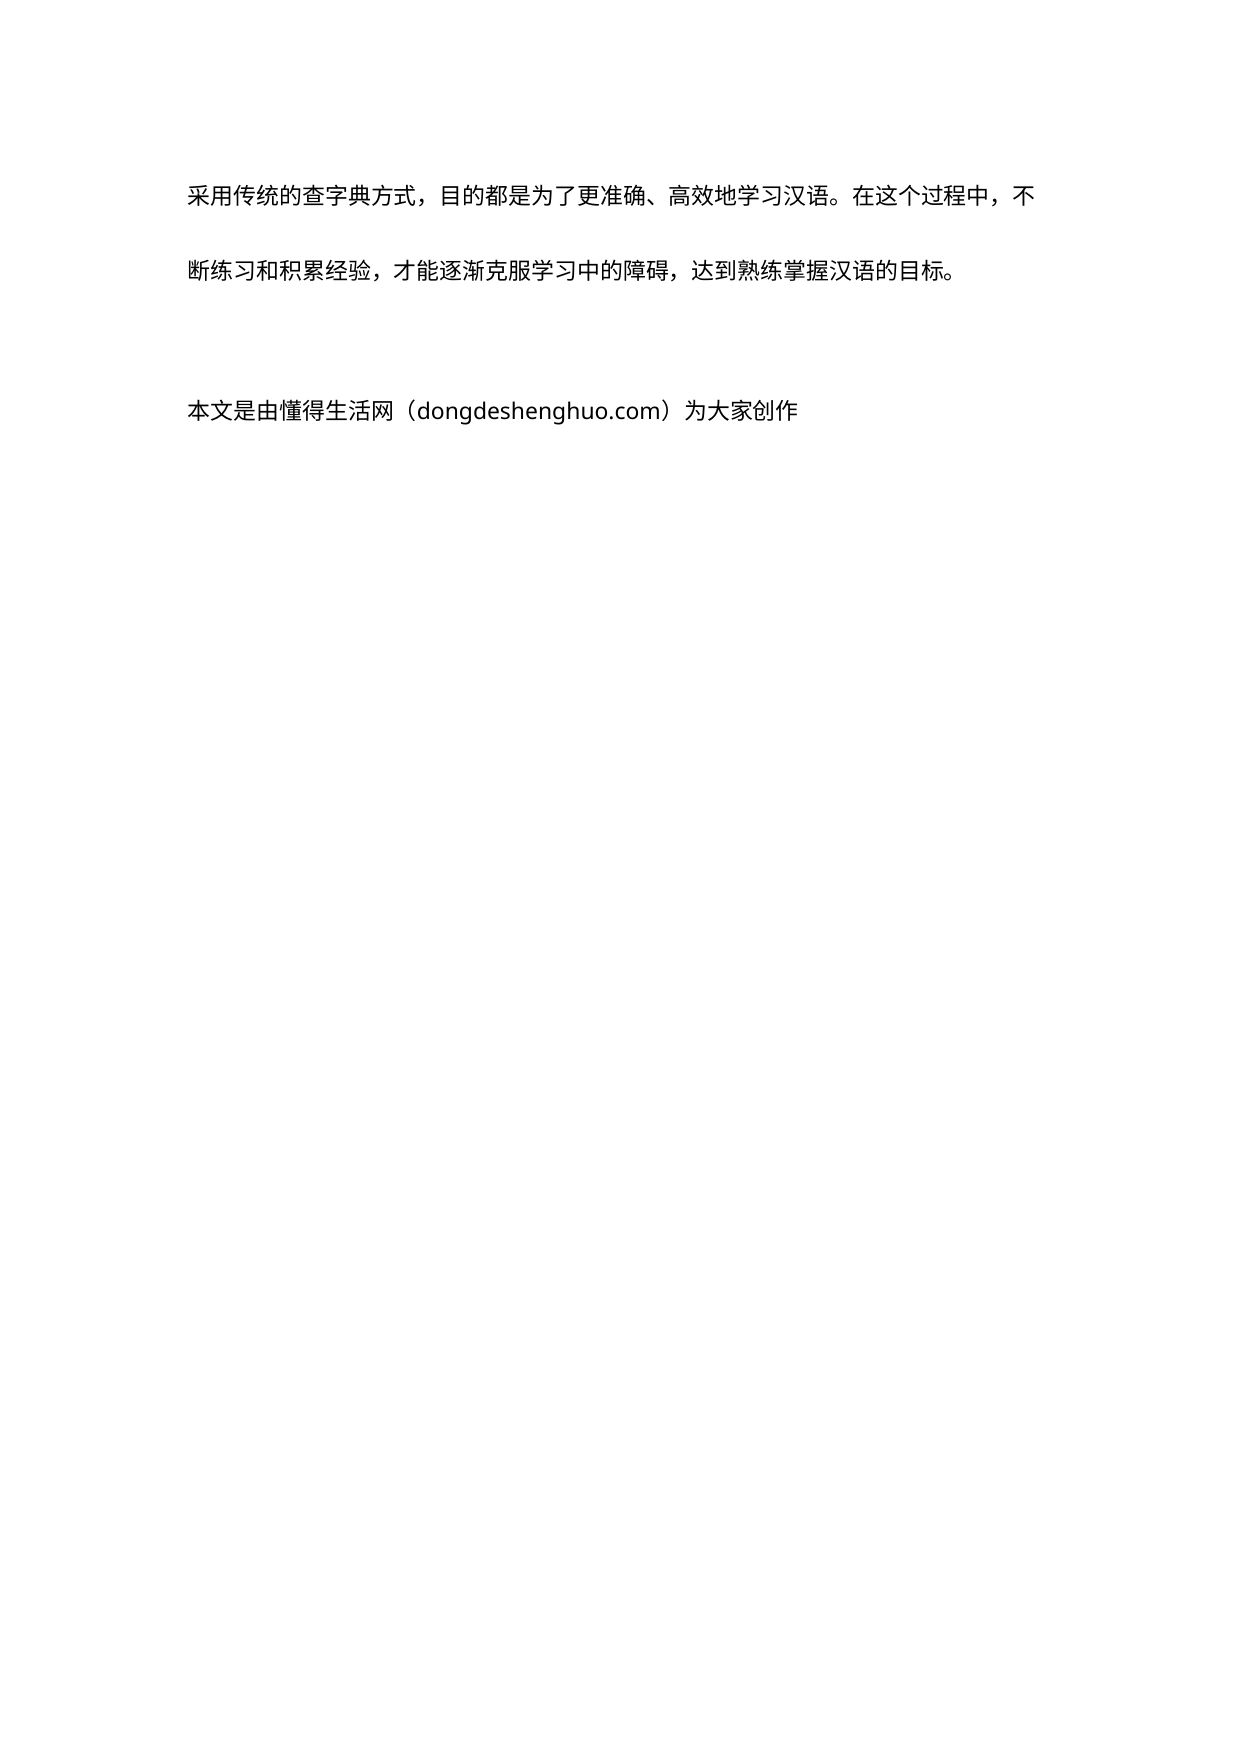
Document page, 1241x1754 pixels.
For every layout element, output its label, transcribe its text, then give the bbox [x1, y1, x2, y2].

text 本文是由懂得生活网（dongdeshenghuo.com）为大家创作 [187, 377, 1053, 442]
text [187, 162, 1053, 302]
